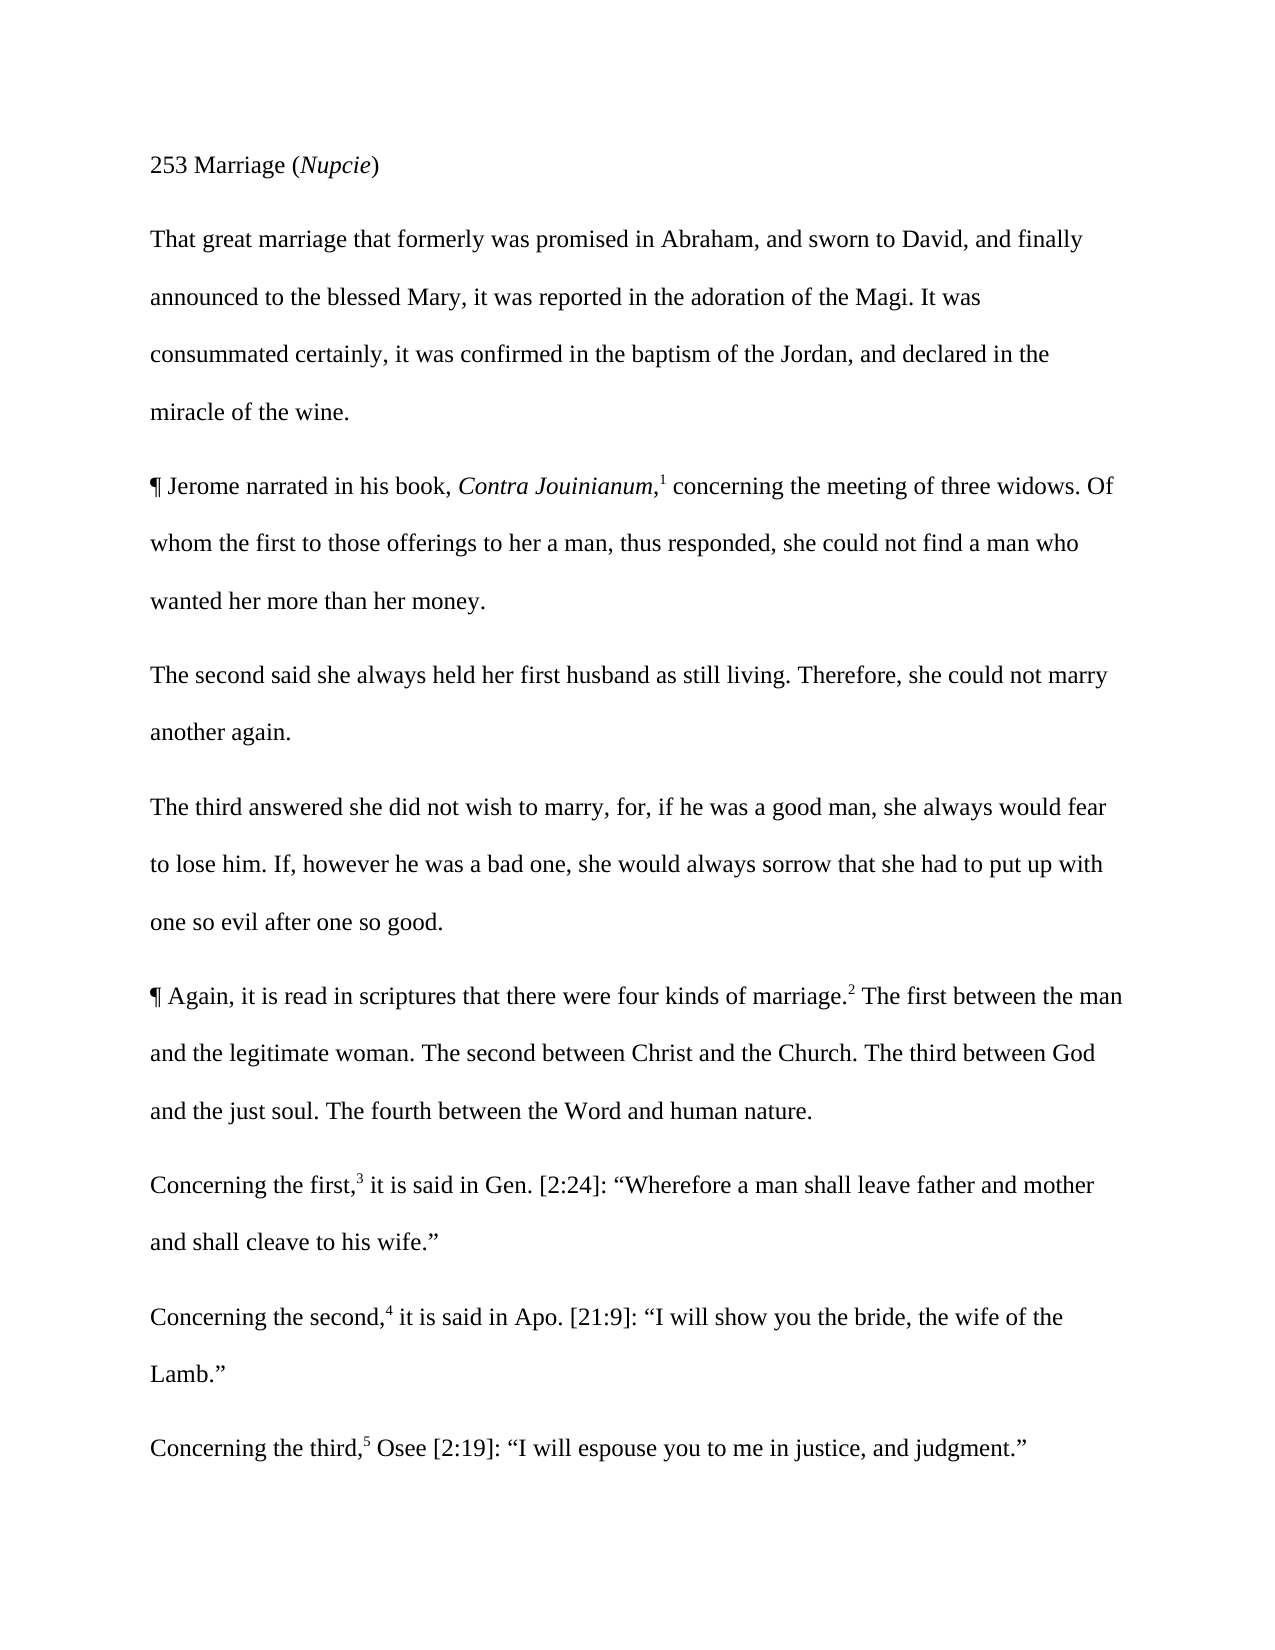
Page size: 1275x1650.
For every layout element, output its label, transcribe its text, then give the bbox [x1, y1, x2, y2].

text ¶ Again, it is read in scriptures that there were four kinds of marriage. The first between the man and the legitimate woman. The second between Christ and the Church. The third between God and the just soul. The fourth between the Word and human nature. [150, 981, 1125, 1124]
text The third answered she did not wish to marry, for, if he was a good man, she always would fear to lose him. If, however he was a bad one, she would always sorrow that she had to put up with one so evil after one so good. [150, 792, 1125, 935]
text 253 Marriage (Nupcie) [150, 150, 1125, 179]
text Concerning the first, it is said in Gen. [2:24]: “Wherefore a man shall leave father and mother and shall cleave to his wife.” [150, 1170, 1125, 1256]
text That great marriage that formerly was promised in Abraham, and sworn to David, and finally announced to the blessed Mary, it was reported in the adoration of the Magi. It was consummated certainly, it was confirmed in the baptism of the Jordan, and declared in the miracle of the wine. [150, 224, 1125, 425]
text Concerning the third, Osee [2:19]: “I will espouse you to me in justice, and judgment.” [150, 1433, 1125, 1462]
text The second said she always held her first husband as still living. Therefore, she could not marry another again. [150, 660, 1125, 746]
text ¶ Jerome narrated in his book, Contra Jouinianum, concerning the meeting of three widows. Of whom the first to those offerings to her a man, thus responded, she could not find a man who wanted her more than her money. [150, 471, 1125, 614]
text Concerning the second, it is said in Apo. [21:9]: “I will show you the bride, the wife of the Lamb.” [150, 1302, 1125, 1388]
